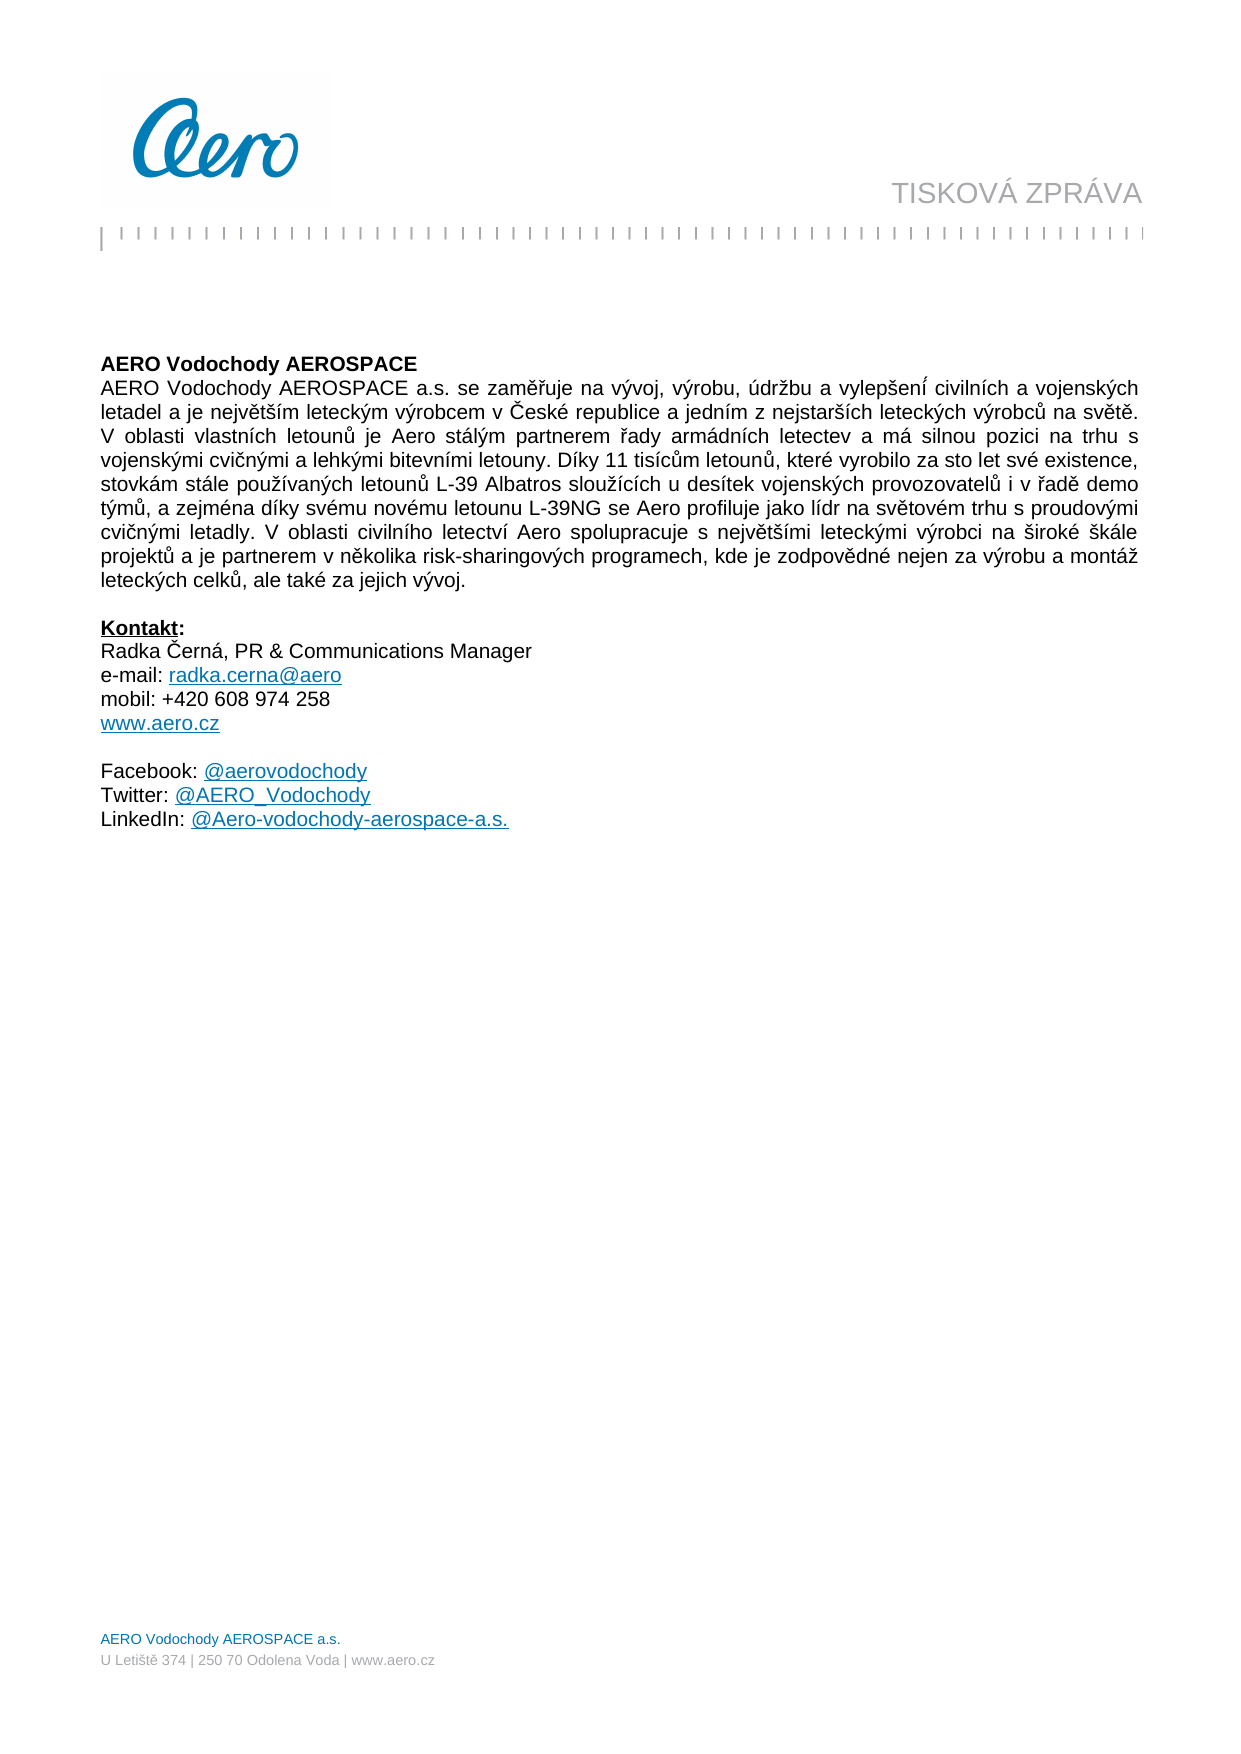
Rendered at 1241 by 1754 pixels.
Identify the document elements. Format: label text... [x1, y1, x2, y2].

text mobil: +420 608 974 258 [100, 687, 1140, 711]
text AERO Vodochody AEROSPACE a.s. se zaměřuje na vývoj, výrobu, údržbu a vylepšení́ civilních a vojenských letadel a je největším leteckým výrobcem v České republice a jedním z nejstarších leteckých výrobců na světě. V oblasti vlastních letounů je Aero stálým partnerem řady armádních letectev a má silnou pozici na trhu s vojenskými cvičnými a lehkými bitevními letouny. Díky 11 tisícům letounů, které vyrobilo za sto let své existence, stovkám stále používaných letounů L-39 Albatros sloužících u desítek vojenských provozovatelů i v řadě demo týmů, a zejména díky svému novému letounu L-39NG se Aero profiluje jako lídr na světovém trhu s proudovými cvičnými letadly. V oblasti civilního letectví Aero spolupracuje s největšími leteckými výrobci na široké škále projektů a je partnerem v několika risk-sharingových programech, kde je zodpovědné nejen za výrobu a montáž leteckých celků, ale také za jejich vývoj. [100, 376, 1140, 591]
text Facebook: @aerovodochody [100, 759, 1140, 783]
text LinkedIn: @Aero-vodochody-aerospace-a.s. [100, 807, 1140, 831]
picture [100, 73, 332, 207]
text Kontakt: Radka Černá, PR & Communications Manager [100, 615, 1140, 663]
text AERO Vodochody AEROSPACE [100, 352, 1140, 376]
picture [111, 1636, 118, 1642]
text Twitter: @AERO_Vodochody [100, 783, 1140, 807]
picture [100, 227, 1144, 251]
text e-mail: radka.cerna@aero [100, 663, 1140, 687]
text www.aero.cz [100, 711, 1140, 735]
